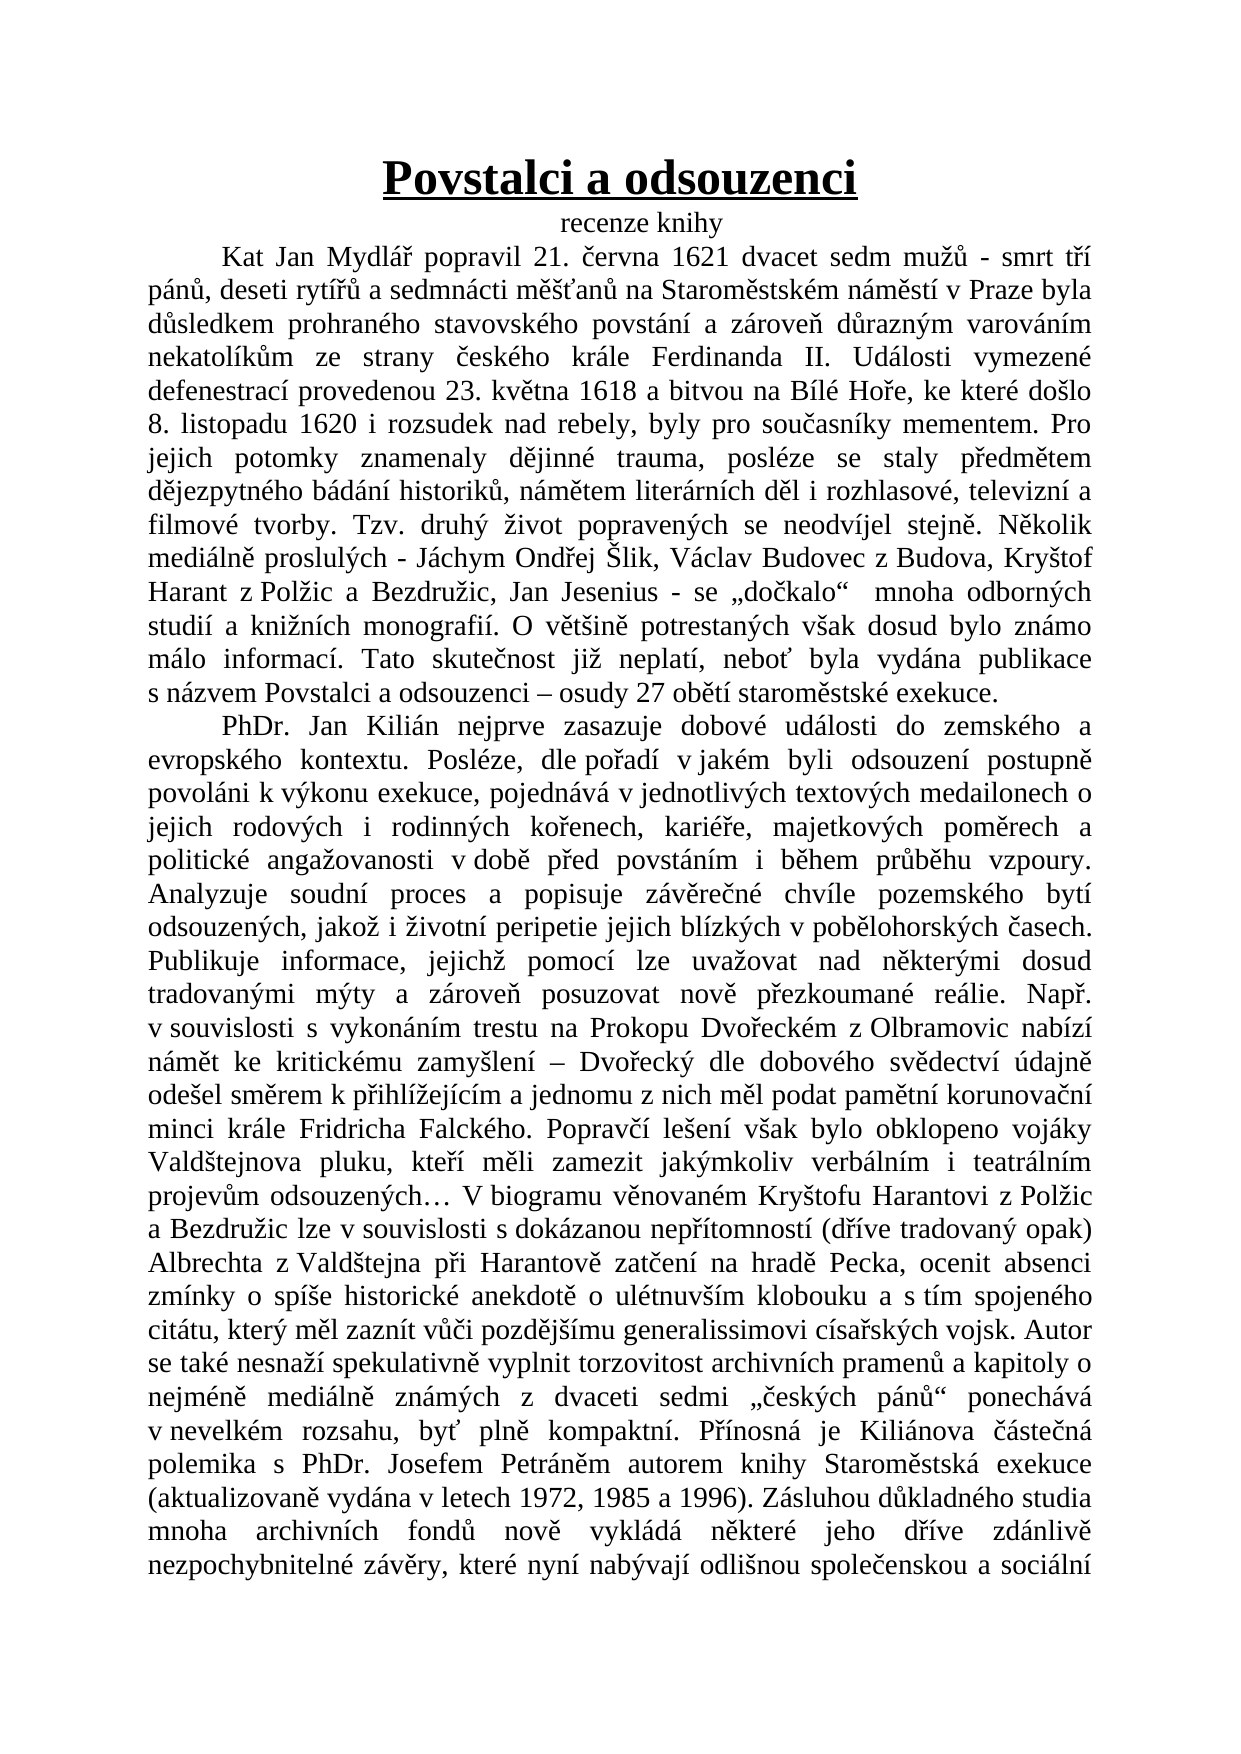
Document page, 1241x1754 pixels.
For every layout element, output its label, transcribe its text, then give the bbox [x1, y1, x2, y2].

text Povstalci a odsouzenci [148, 148, 1093, 205]
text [148, 708, 1093, 1580]
text Kat Jan Mydlář popravil 21. června 1621 dvacet sedm mužů - smrt tří pánů, deseti rytířů a sedmnácti měšťanů na Staroměstském náměstí v Praze byla důsledkem prohraného stavovského povstání a zároveň důrazným varováním nekatolíkům ze strany českého krále Ferdinanda II. Události vymezené defenestrací provedenou 23. května 1618 a bitvou na Bílé Hoře, ke které došlo 8. listopadu 1620 i rozsudek nad rebely, byly pro současníky mementem. Pro jejich potomky znamenaly dějinné trauma, posléze se staly předmětem dějezpytného bádání historiků, námětem literárních děl i rozhlasové, televizní a filmové tvorby. Tzv. druhý život popravených se neodvíjel stejně. Několik mediálně proslulých - Jáchym Ondřej Šlik, Václav Budovec z Budova, Kryštof Harant z Polžic a Bezdružic, Jan Jesenius - se „dočkalo“ mnoha odborných studií a knižních monografií. O většině potrestaných však dosud bylo známo málo informací. Tato skutečnost již neplatí, neboť byla vydána publikace s názvem Povstalci a odsouzenci – osudy 27 obětí staroměstské exekuce. [148, 239, 1093, 708]
text recenze knihy [443, 205, 1093, 239]
